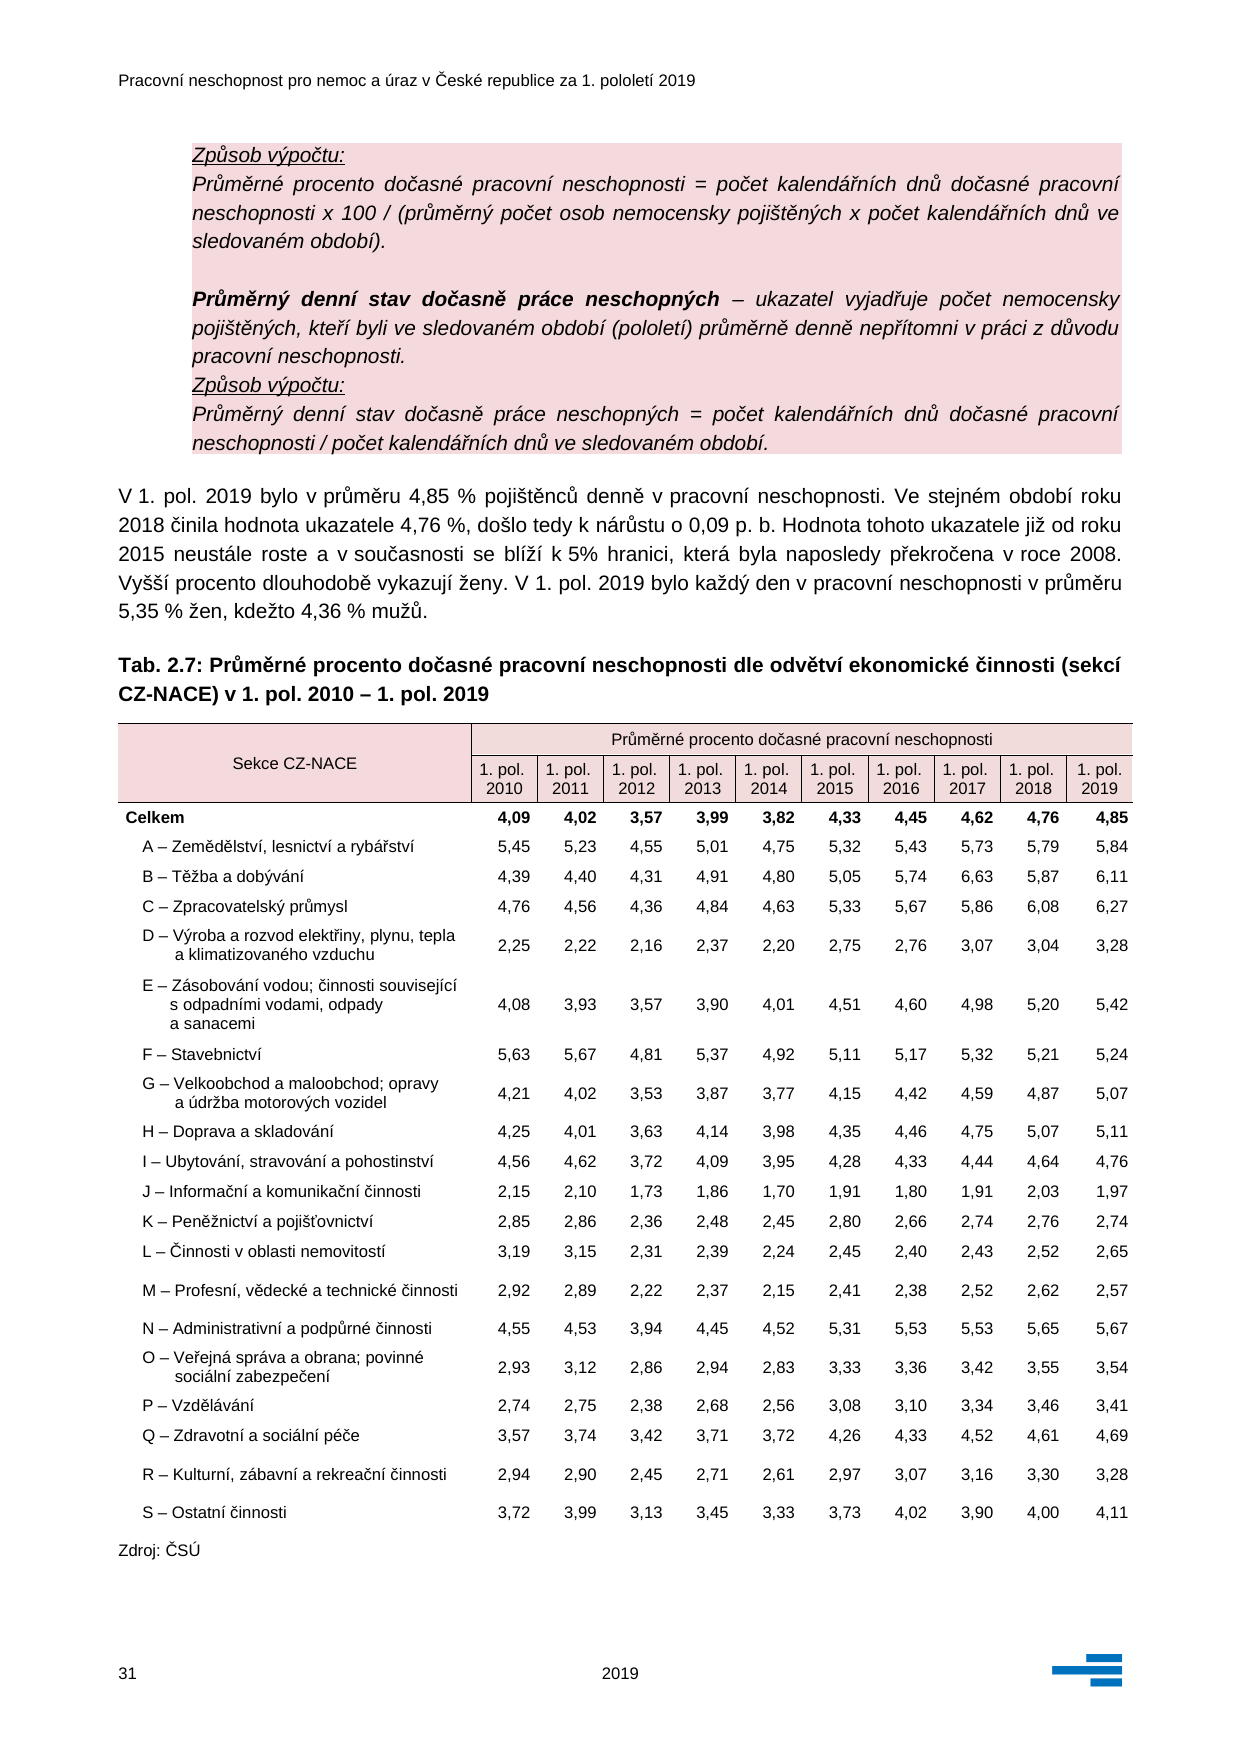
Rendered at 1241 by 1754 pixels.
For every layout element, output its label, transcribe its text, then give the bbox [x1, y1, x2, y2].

table_cell B – Těžba a dobývání [118, 862, 471, 892]
table_cell 3,04 [1000, 921, 1066, 969]
table_cell K – Peněžnictví a pojišťovnictví [118, 1207, 471, 1236]
table_cell 2,65 [1066, 1236, 1135, 1266]
table_cell 2,76 [1000, 1207, 1066, 1236]
table_cell 4,64 [1000, 1147, 1066, 1177]
table_cell 3,57 [471, 1421, 537, 1451]
table_cell 2,75 [537, 1391, 603, 1421]
table_cell 1. pol. 2012 [604, 756, 669, 802]
table_cell 5,84 [1066, 832, 1135, 862]
table_cell 2,93 [471, 1344, 537, 1391]
table_cell 5,33 [802, 892, 868, 921]
table_cell 2,89 [537, 1266, 603, 1314]
table_cell S – Ostatní činnosti [118, 1498, 471, 1528]
table_cell 4,56 [537, 892, 603, 921]
table_cell 1,86 [670, 1177, 736, 1207]
table_cell 3,28 [1066, 1451, 1135, 1498]
table_cell 2,62 [1000, 1266, 1066, 1314]
table_cell 5,23 [537, 832, 603, 862]
table_cell 5,24 [1066, 1040, 1135, 1069]
table_cell 4,35 [802, 1117, 868, 1147]
table_cell 4,02 [537, 1070, 603, 1117]
table_cell 2,22 [537, 921, 603, 969]
table_cell 4,55 [604, 832, 670, 862]
table_cell 5,07 [1066, 1070, 1135, 1117]
table_cell P – Vzdělávání [118, 1391, 471, 1421]
table_cell 2,75 [802, 921, 868, 969]
table_cell 4,01 [537, 1117, 603, 1147]
table_cell 4,02 [537, 803, 603, 832]
text Způsob výpočtu: [192, 373, 1122, 397]
table_cell 2,41 [802, 1266, 868, 1314]
table_cell 3,36 [868, 1344, 934, 1391]
table_cell 4,40 [537, 862, 603, 892]
table_cell 3,10 [868, 1391, 934, 1421]
table_cell 2,68 [670, 1391, 736, 1421]
table_cell 1. pol. 2016 [869, 756, 934, 802]
table_cell 3,28 [1066, 921, 1135, 969]
table_cell 5,11 [802, 1040, 868, 1069]
table_cell 5,73 [934, 832, 1000, 862]
table_cell 4,42 [868, 1070, 934, 1117]
text Způsob výpočtu: [192, 143, 1122, 167]
table_cell 2,22 [604, 1266, 670, 1314]
table_cell 4,31 [604, 862, 670, 892]
table_cell 3,07 [868, 1451, 934, 1498]
table_cell 3,46 [1000, 1391, 1066, 1421]
table_cell 2,45 [802, 1236, 868, 1266]
table_cell 4,80 [736, 862, 802, 892]
table_cell 3,12 [537, 1344, 603, 1391]
table_cell 2,10 [537, 1177, 603, 1207]
table_cell 4,62 [537, 1147, 603, 1177]
table_cell 1. pol. 2011 [538, 756, 603, 802]
table_cell 4,62 [934, 803, 1000, 832]
table_cell 6,08 [1000, 892, 1066, 921]
table_cell 1,97 [1066, 1177, 1135, 1207]
table_cell 2,45 [736, 1207, 802, 1236]
table_cell 2,74 [1066, 1207, 1135, 1236]
table_cell 4,33 [868, 1147, 934, 1177]
table_cell 4,15 [802, 1070, 868, 1117]
table_cell 4,39 [471, 862, 537, 892]
table_cell 4,76 [471, 892, 537, 921]
table_cell 5,74 [868, 862, 934, 892]
table_cell 4,69 [1066, 1421, 1135, 1451]
table_cell 2,86 [604, 1344, 670, 1391]
table_cell 2,80 [802, 1207, 868, 1236]
table_cell 3,45 [670, 1498, 736, 1528]
table_cell 2,66 [868, 1207, 934, 1236]
table_cell 5,87 [1000, 862, 1066, 892]
table_cell 2,86 [537, 1207, 603, 1236]
table_cell 5,67 [537, 1040, 603, 1069]
table_cell 1,70 [736, 1177, 802, 1207]
table_cell Q – Zdravotní a sociální péče [118, 1421, 471, 1451]
table_cell 4,52 [736, 1314, 802, 1343]
table_cell 4,84 [670, 892, 736, 921]
table_cell 2,71 [670, 1451, 736, 1498]
table_cell 4,21 [471, 1070, 537, 1117]
table_cell 2,52 [934, 1266, 1000, 1314]
table_cell 4,08 [471, 969, 537, 1040]
table_cell 4,36 [604, 892, 670, 921]
table_cell 2,38 [604, 1391, 670, 1421]
table_cell 3,53 [604, 1070, 670, 1117]
table_cell 3,42 [604, 1421, 670, 1451]
table_cell 6,63 [934, 862, 1000, 892]
table_cell 2,85 [471, 1207, 537, 1236]
table_cell J – Informační a komunikační činnosti [118, 1177, 471, 1207]
table_cell 4,91 [670, 862, 736, 892]
table_cell 1. pol. 2018 [1001, 756, 1066, 802]
table_cell A – Zemědělství, lesnictví a rybářství [118, 832, 471, 862]
table_cell 4,33 [802, 803, 868, 832]
table_cell 1. pol. 2019 [1067, 756, 1132, 802]
table_cell 1. pol. 2013 [670, 756, 735, 802]
table_cell 4,09 [670, 1147, 736, 1177]
table_cell 2,20 [736, 921, 802, 969]
table_cell 1. pol. 2014 [736, 756, 801, 802]
table_cell 1,91 [802, 1177, 868, 1207]
table_cell 1. pol. 2017 [935, 756, 1000, 802]
table_cell 4,75 [934, 1117, 1000, 1147]
table_cell 5,53 [934, 1314, 1000, 1343]
table_cell 5,21 [1000, 1040, 1066, 1069]
table_cell C – Zpracovatelský průmysl [118, 892, 471, 921]
table_cell 1. pol. 2010 [472, 756, 537, 802]
table_cell G – Velkoobchod a maloobchod; opravy a údržba motorových vozidel [118, 1070, 471, 1117]
text Průměrný denní stav dočasně práce neschopných – ukazatel vyjadřuje počet nemocensky pojištěných, kteří byli ve sledovaném období (pololetí) průměrně denně nepřítomni v práci z důvodu pracovní neschopnosti. [192, 287, 1122, 368]
table_cell 1. pol. 2015 [802, 756, 868, 802]
table_cell 4,28 [802, 1147, 868, 1177]
table_cell 5,67 [1066, 1314, 1135, 1343]
table_header Průměrné procento dočasné pracovní neschopnosti [472, 724, 1132, 754]
table_cell 2,37 [670, 921, 736, 969]
table_cell 2,57 [1066, 1266, 1135, 1314]
table_cell 5,67 [868, 892, 934, 921]
table_cell 5,42 [1066, 969, 1135, 1040]
table_cell 3,08 [802, 1391, 868, 1421]
table_cell 4,76 [1000, 803, 1066, 832]
table_cell 2,16 [604, 921, 670, 969]
table_cell 4,53 [537, 1314, 603, 1343]
table_cell 3,41 [1066, 1391, 1135, 1421]
table_cell 3,87 [670, 1070, 736, 1117]
table_cell 6,11 [1066, 862, 1135, 892]
table_cell 4,81 [604, 1040, 670, 1069]
table_cell 4,52 [934, 1421, 1000, 1451]
table_cell 3,93 [537, 969, 603, 1040]
table_cell 2,48 [670, 1207, 736, 1236]
table_cell 3,99 [670, 803, 736, 832]
table_cell 3,90 [934, 1498, 1000, 1528]
table_cell 2,74 [934, 1207, 1000, 1236]
table_cell N – Administrativní a podpůrné činnosti [118, 1314, 471, 1343]
table_cell 4,51 [802, 969, 868, 1040]
table_cell I – Ubytování, stravování a pohostinství [118, 1147, 471, 1177]
table_cell 4,61 [1000, 1421, 1066, 1451]
table_cell 3,57 [604, 803, 670, 832]
table_cell 5,07 [1000, 1117, 1066, 1147]
table_cell 3,74 [537, 1421, 603, 1451]
table_cell 4,44 [934, 1147, 1000, 1177]
picture [1051, 1653, 1123, 1687]
table_cell 1,73 [604, 1177, 670, 1207]
table_cell 3,15 [537, 1236, 603, 1266]
table_cell 3,07 [934, 921, 1000, 969]
table_cell 2,92 [471, 1266, 537, 1314]
table_cell 4,02 [868, 1498, 934, 1528]
table_cell 3,99 [537, 1498, 603, 1528]
table_cell E – Zásobování vodou; činnosti související s odpadními vodami, odpady a sanacemi [118, 969, 471, 1040]
table_cell 1,91 [934, 1177, 1000, 1207]
table_cell 5,31 [802, 1314, 868, 1343]
table_cell 2,24 [736, 1236, 802, 1266]
table_cell 2,36 [604, 1207, 670, 1236]
table_cell 3,19 [471, 1236, 537, 1266]
table_cell 3,42 [934, 1344, 1000, 1391]
table_cell 3,55 [1000, 1344, 1066, 1391]
table_cell 3,72 [604, 1147, 670, 1177]
table_cell 5,32 [934, 1040, 1000, 1069]
table_cell 3,30 [1000, 1451, 1066, 1498]
table_cell 2,39 [670, 1236, 736, 1266]
table_cell H – Doprava a skladování [118, 1117, 471, 1147]
table_cell 3,95 [736, 1147, 802, 1177]
table_cell D – Výroba a rozvod elektřiny, plynu, tepla a klimatizovaného vzduchu [118, 921, 471, 969]
table_cell 4,45 [868, 803, 934, 832]
table_cell 5,53 [868, 1314, 934, 1343]
table_cell 5,05 [802, 862, 868, 892]
table_cell 3,54 [1066, 1344, 1135, 1391]
table_cell 5,32 [802, 832, 868, 862]
table_cell 3,73 [802, 1498, 868, 1528]
table_cell 5,45 [471, 832, 537, 862]
text Zdroj: ČSÚ [118, 1540, 1122, 1559]
table_cell 3,16 [934, 1451, 1000, 1498]
table_cell F – Stavebnictví [118, 1040, 471, 1069]
table_cell 4,85 [1066, 802, 1135, 832]
table_cell 5,79 [1000, 832, 1066, 862]
table_cell 2,61 [736, 1451, 802, 1498]
table_cell 2,83 [736, 1344, 802, 1391]
table_cell 2,15 [471, 1177, 537, 1207]
table_cell 5,63 [471, 1040, 537, 1069]
table_cell 5,20 [1000, 969, 1066, 1040]
table_cell 4,46 [868, 1117, 934, 1147]
table_cell 4,33 [868, 1421, 934, 1451]
table_cell 3,98 [736, 1117, 802, 1147]
text Průměrné procento dočasné pracovní neschopnosti = počet kalendářních dnů dočasné pracovní neschopnosti x 100 / (průměrný počet osob nemocensky pojištěných x počet kalendářních dnů ve sledovaném období). [192, 172, 1122, 253]
table_cell 2,40 [868, 1236, 934, 1266]
table_cell 4,00 [1000, 1498, 1066, 1528]
table_cell 4,01 [736, 969, 802, 1040]
table_cell 6,27 [1066, 892, 1135, 921]
table_cell 5,01 [670, 832, 736, 862]
table_cell 4,11 [1066, 1498, 1135, 1528]
table_header Sekce CZ-NACE [118, 724, 471, 802]
text Průměrný denní stav dočasně práce neschopných = počet kalendářních dnů dočasné pracovní neschopnosti / počet kalendářních dnů ve sledovaném období. [192, 402, 1122, 454]
table_cell 3,82 [736, 803, 802, 832]
table_cell 3,94 [604, 1314, 670, 1343]
table_cell 2,43 [934, 1236, 1000, 1266]
table_cell 3,90 [670, 969, 736, 1040]
table_cell 3,63 [604, 1117, 670, 1147]
table_cell 4,56 [471, 1147, 537, 1177]
text V 1. pol. 2019 bylo v průměru 4,85 % pojištěnců denně v pracovní neschopnosti. Ve stejném období roku 2018 činila hodnota ukazatele 4,76 %, došlo tedy k nárůstu o 0,09 p. b. Hodnota tohoto ukazatele již od roku 2015 neustále roste a v současnosti se blíží k 5% hranici, která byla naposledy překročena v roce 2008. Vyšší procento dlouhodobě vykazují ženy. V 1. pol. 2019 bylo každý den v pracovní neschopnosti v průměru 5,35 % žen, kdežto 4,36 % mužů. [118, 484, 1122, 623]
table_cell 3,33 [802, 1344, 868, 1391]
table_cell 5,86 [934, 892, 1000, 921]
table_cell Celkem [118, 803, 471, 832]
table_cell 1,80 [868, 1177, 934, 1207]
table_cell 2,94 [471, 1451, 537, 1498]
table_cell O – Veřejná správa a obrana; povinné sociální zabezpečení [118, 1344, 471, 1391]
table_cell 4,63 [736, 892, 802, 921]
table_cell 2,38 [868, 1266, 934, 1314]
table_cell 3,72 [736, 1421, 802, 1451]
table_cell 4,75 [736, 832, 802, 862]
table_cell 2,03 [1000, 1177, 1066, 1207]
table_cell R – Kulturní, zábavní a rekreační činnosti [118, 1451, 471, 1498]
table_cell M – Profesní, vědecké a technické činnosti [118, 1266, 471, 1314]
table_cell 4,60 [868, 969, 934, 1040]
table_cell 5,65 [1000, 1314, 1066, 1343]
table_cell 3,71 [670, 1421, 736, 1451]
table_cell 2,25 [471, 921, 537, 969]
table_cell L – Činnosti v oblasti nemovitostí [118, 1236, 471, 1266]
table_cell 5,43 [868, 832, 934, 862]
table_cell 5,17 [868, 1040, 934, 1069]
table_cell 4,55 [471, 1314, 537, 1343]
table_cell 2,45 [604, 1451, 670, 1498]
table_cell 2,52 [1000, 1236, 1066, 1266]
table_cell 3,77 [736, 1070, 802, 1117]
table_cell 2,74 [471, 1391, 537, 1421]
table_cell 4,09 [471, 803, 537, 832]
table_cell 3,57 [604, 969, 670, 1040]
table_cell 2,15 [736, 1266, 802, 1314]
table_cell 5,11 [1066, 1117, 1135, 1147]
table_cell 3,34 [934, 1391, 1000, 1421]
table_cell 2,31 [604, 1236, 670, 1266]
table_cell 2,76 [868, 921, 934, 969]
table_cell 4,92 [736, 1040, 802, 1069]
table_cell 4,45 [670, 1314, 736, 1343]
text Tab. 2.7: Průměrné procento dočasné pracovní neschopnosti dle odvětví ekonomické činnosti (sekcí CZ-NACE) v 1. pol. 2010 – 1. pol. 2019 [118, 653, 1122, 706]
table_cell 4,98 [934, 969, 1000, 1040]
table_cell 4,26 [802, 1421, 868, 1451]
table_cell 2,90 [537, 1451, 603, 1498]
table_cell 2,37 [670, 1266, 736, 1314]
table_cell 3,13 [604, 1498, 670, 1528]
table_cell 5,37 [670, 1040, 736, 1069]
table_cell 2,97 [802, 1451, 868, 1498]
table_cell 4,14 [670, 1117, 736, 1147]
table_cell 2,94 [670, 1344, 736, 1391]
table_cell 4,25 [471, 1117, 537, 1147]
table_cell 3,33 [736, 1498, 802, 1528]
table_cell 4,59 [934, 1070, 1000, 1117]
table_cell 3,72 [471, 1498, 537, 1528]
table_cell 2,56 [736, 1391, 802, 1421]
table_cell 4,76 [1066, 1147, 1135, 1177]
table_cell 4,87 [1000, 1070, 1066, 1117]
